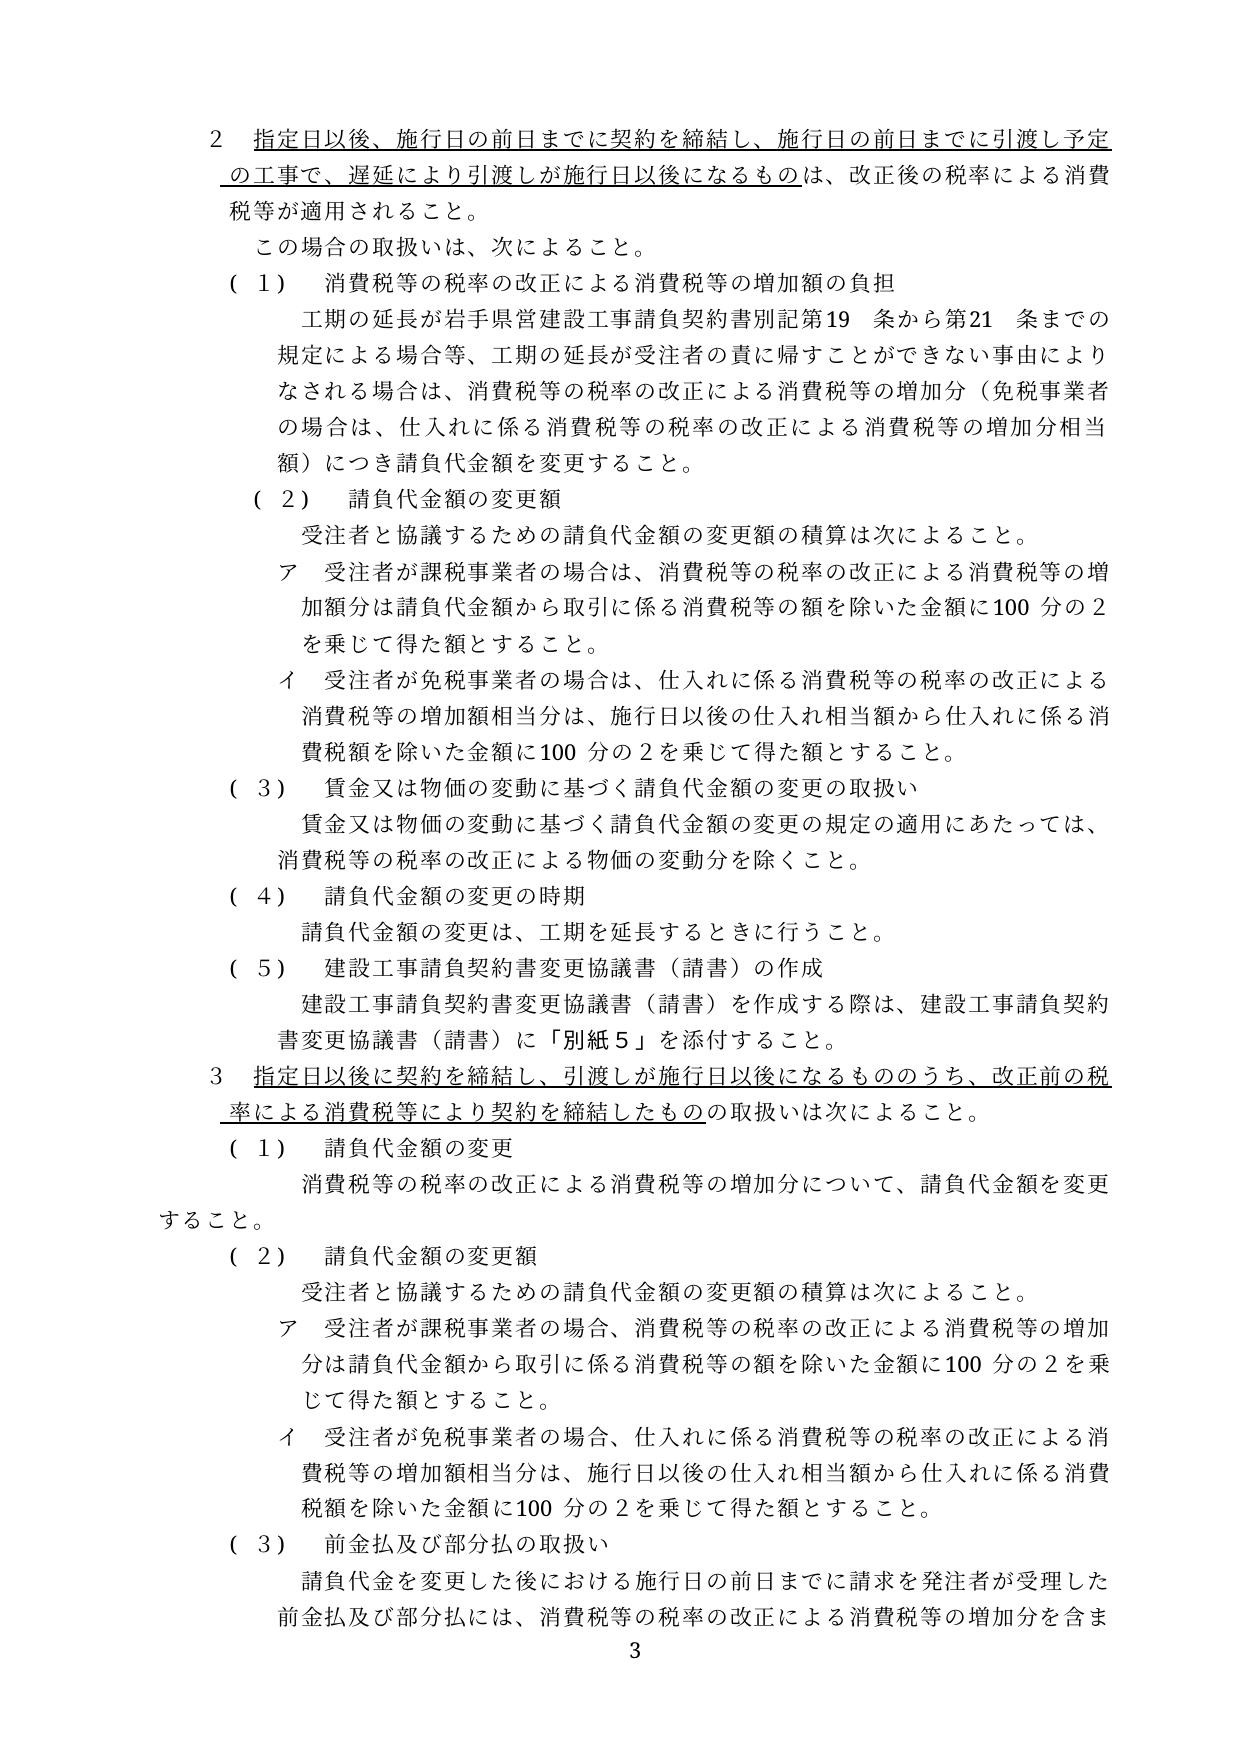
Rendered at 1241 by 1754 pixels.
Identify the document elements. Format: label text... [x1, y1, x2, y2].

text (３) 賃金又は物価の変動に基づく請負代金額の変更の取扱い [158, 769, 1112, 805]
text (５) 建設工事請負契約書変更協議書（請書）の作成 [158, 949, 1112, 985]
text この場合の取扱いは、次によること。 [158, 228, 1112, 264]
text (４) 請負代金額の変更の時期 [220, 877, 1112, 913]
text 建設工事請負契約書変更協議書（請書）を作成する際は、建設工事請負契約書変更協議書（請書）に「別紙５」を添付すること。 [261, 985, 1112, 1057]
text (２) 請負代金額の変更額 [158, 480, 1112, 516]
text 受注者と協議するための請負代金額の変更額の積算は次によること。 [158, 1273, 1112, 1309]
text 工期の延長が岩手県営建設工事請負契約書別記第19条から第21条までの規定による場合等、工期の延長が受注者の責に帰すことができない事由によりなされる場合は、消費税等の税率の改正による消費税等の増加分（免税事業者の場合は、仕入れに係る消費税等の税率の改正による消費税等の増加分相当額）につき請負代金額を変更すること。 [261, 300, 1112, 480]
text ２ 指定日以後、施行日の前日までに契約を締結し、施行日の前日までに引渡し予定の工事で、遅延により引渡しが施行日以後になるものは、改正後の税率による消費税等が適用されること。 [199, 120, 1112, 228]
text 賃金又は物価の変動に基づく請負代金額の変更の規定の適用にあたっては、消費税等の税率の改正による物価の変動分を除くこと。 [261, 805, 1112, 877]
text ア 受注者が課税事業者の場合、消費税等の税率の改正による消費税等の増加分は請負代金額から取引に係る消費税等の額を除いた金額に100分の２を乗じて得た額とすること。 [158, 1309, 1112, 1417]
text 請負代金額の変更は、工期を延長するときに行うこと。 [158, 913, 1112, 949]
text (２) 請負代金額の変更額 [158, 1237, 1112, 1273]
text イ 受注者が免税事業者の場合、仕入れに係る消費税等の税率の改正による消費税等の増加額相当分は、施行日以後の仕入れ相当額から仕入れに係る消費税額を除いた金額に100分の２を乗じて得た額とすること。 [158, 1417, 1112, 1526]
text ア 受注者が課税事業者の場合は、消費税等の税率の改正による消費税等の増加額分は請負代金額から取引に係る消費税等の額を除いた金額に100分の２を乗じて得た額とすること。 [261, 552, 1112, 661]
text ３ 指定日以後に契約を締結し、引渡しが施行日以後になるもののうち、改正前の税率による消費税等により契約を締結したものの取扱いは次によること。 [158, 1057, 1112, 1129]
text (３) 前金払及び部分払の取扱い [158, 1526, 1112, 1562]
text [158, 1562, 1112, 1634]
text 消費税等の税率の改正による消費税等の増加分について、請負代金額を変更すること。 [158, 1165, 1112, 1237]
text 受注者と協議するための請負代金額の変更額の積算は次によること。 [158, 516, 1112, 552]
text イ 受注者が免税事業者の場合は、仕入れに係る消費税等の税率の改正による消費税等の増加額相当分は、施行日以後の仕入れ相当額から仕入れに係る消費税額を除いた金額に100分の２を乗じて得た額とすること。 [261, 661, 1112, 769]
text (１) 消費税等の税率の改正による消費税等の増加額の負担 [158, 264, 1112, 300]
text (１) 請負代金額の変更 [158, 1129, 1112, 1165]
